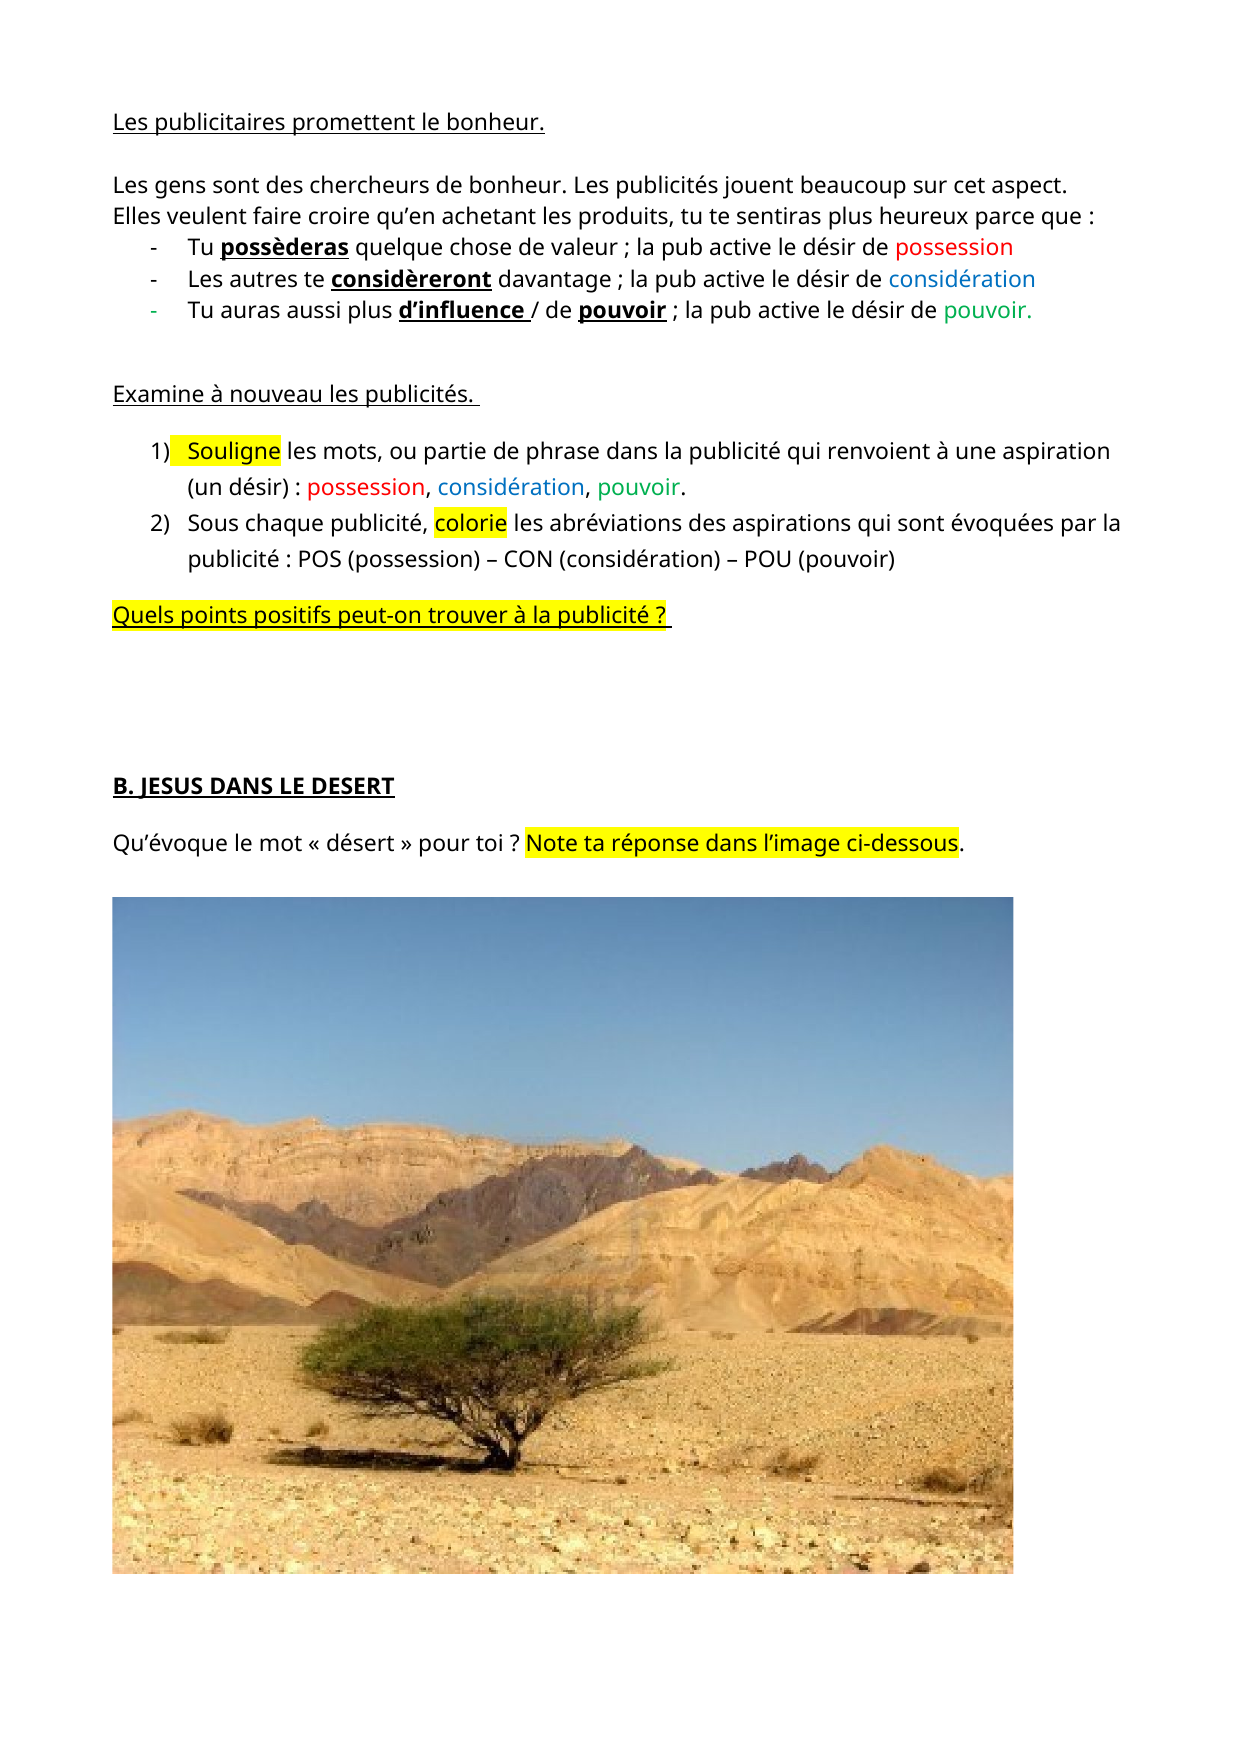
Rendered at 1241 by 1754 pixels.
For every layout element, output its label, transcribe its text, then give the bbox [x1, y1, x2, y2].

picture [112, 897, 1014, 1574]
list Tu auras aussi plus d’influence / de pouvoir ; la pub active le désir de pouvoir. [150, 294, 1128, 325]
text Examine à nouveau les publicités. [112, 378, 1128, 409]
list Sous chaque publicité, colorie les abréviations des aspirations qui sont évoquées par la publicité : POS (possession) – CON (considération) – POU (pouvoir) [150, 507, 1128, 574]
list Tu possèderas quelque chose de valeur ; la pub active le désir de possession [150, 231, 1128, 263]
list Les autres te considèreront davantage ; la pub active le désir de considération [150, 263, 1128, 294]
text Les gens sont des chercheurs de bonheur. Les publicités jouent beaucoup sur cet aspect. [112, 169, 1128, 200]
text Elles veulent faire croire qu’en achetant les produits, tu te sentiras plus heureux parce que : [112, 200, 1128, 231]
text B. JESUS DANS LE DESERT [112, 770, 1128, 801]
list Souligne les mots, ou partie de phrase dans la publicité qui renvoient à une aspiration (un désir) : possession, considération, pouvoir. [150, 435, 1128, 502]
text Quels points positifs peut-on trouver à la publicité ? [112, 599, 1128, 631]
text Les publicitaires promettent le bonheur. [112, 106, 1128, 138]
